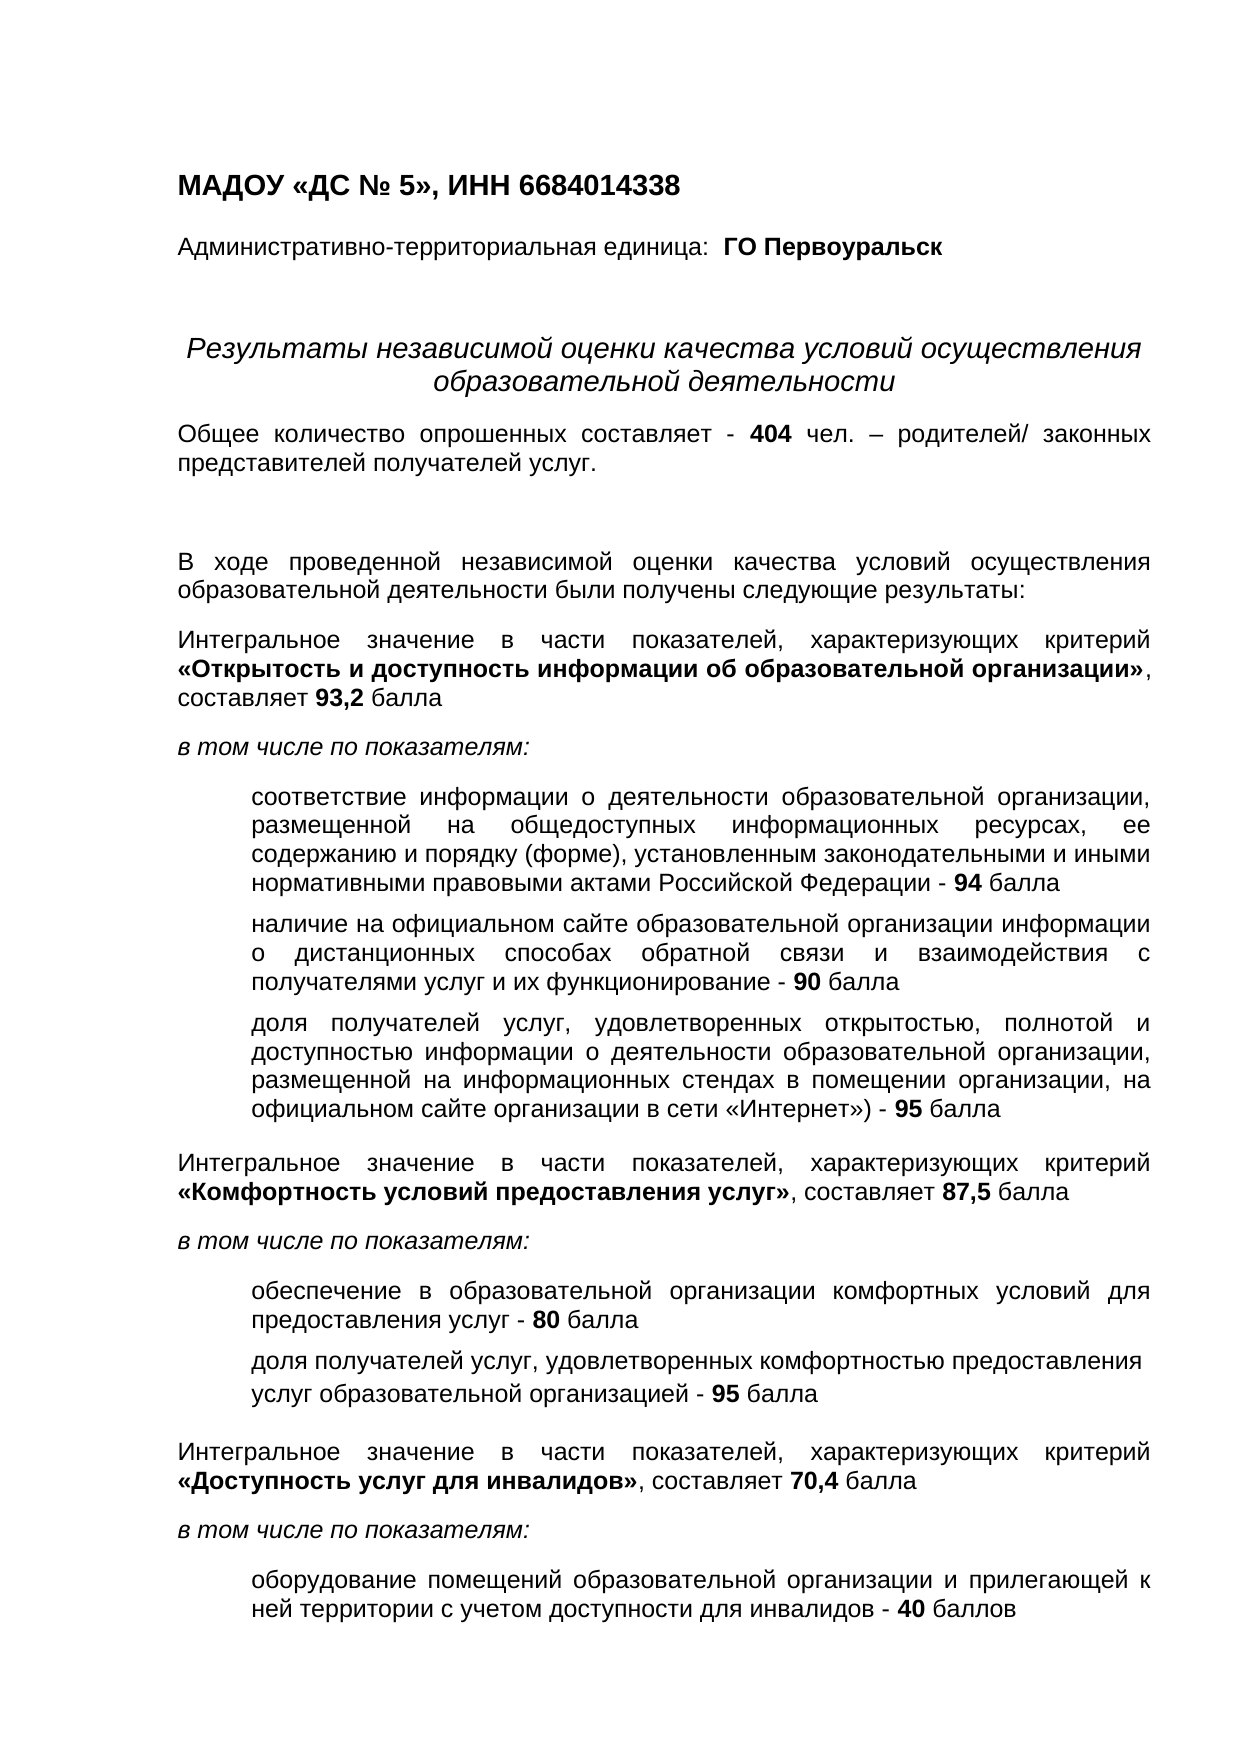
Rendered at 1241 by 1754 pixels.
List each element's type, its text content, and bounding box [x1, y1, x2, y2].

text соответствие информации о деятельности образовательной организации, размещенной на общедоступных информационных ресурсах, ее содержанию и порядку (форме), установленным законодательными и иными нормативными правовыми актами Российской Федерации - 94 балла [251, 782, 1152, 897]
text Интегральное значение в части показателей, характеризующих критерий «Комфортность условий предоставления услуг», составляет 87,5 балла [177, 1148, 1152, 1205]
text В ходе проведенной независимой оценки качества условий осуществления образовательной деятельности были получены следующие результаты: [177, 547, 1152, 604]
text обеспечение в образовательной организации комфортных условий для предоставления услуг - 80 балла [251, 1276, 1152, 1333]
text Интегральное значение в части показателей, характеризующих критерий «Доступность услуг для инвалидов», составляет 70,4 балла [177, 1437, 1152, 1494]
text Интегральное значение в части показателей, характеризующих критерий «Открытость и доступность информации об образовательной организации», составляет 93,2 балла [177, 625, 1152, 711]
text в том числе по показателям: [177, 1515, 1152, 1544]
text в том числе по показателям: [177, 732, 1152, 761]
text доля получателей услуг, удовлетворенных комфортностью предоставления услуг образовательной организацией - 95 балла [251, 1346, 1152, 1408]
text наличие на официальном сайте образовательной организации информации о дистанционных способах обратной связи и взаимодействия с получателями услуг и их функционирование - 90 балла [251, 909, 1152, 995]
text оборудование помещений образовательной организации и прилегающей к ней территории с учетом доступности для инвалидов - 40 баллов [251, 1565, 1152, 1622]
text Административно-территориальная единица: ГО Первоуральск [177, 232, 1152, 260]
text в том числе по показателям: [177, 1226, 1152, 1255]
text Результаты независимой оценки качества условий осуществления образовательной деятельности [177, 331, 1152, 398]
text доля получателей услуг, удовлетворенных открытостью, полнотой и доступностью информации о деятельности образовательной организации, размещенной на информационных стендах в помещении организации, на официальном сайте организации в сети «Интернет») - 95 балла [251, 1008, 1152, 1123]
subtitle МАДОУ «ДС № 5», ИНН 6684014338 [177, 168, 1152, 202]
text Общее количество опрошенных составляет - 404 чел. – родителей/ законных представителей получателей услуг. [177, 419, 1152, 476]
